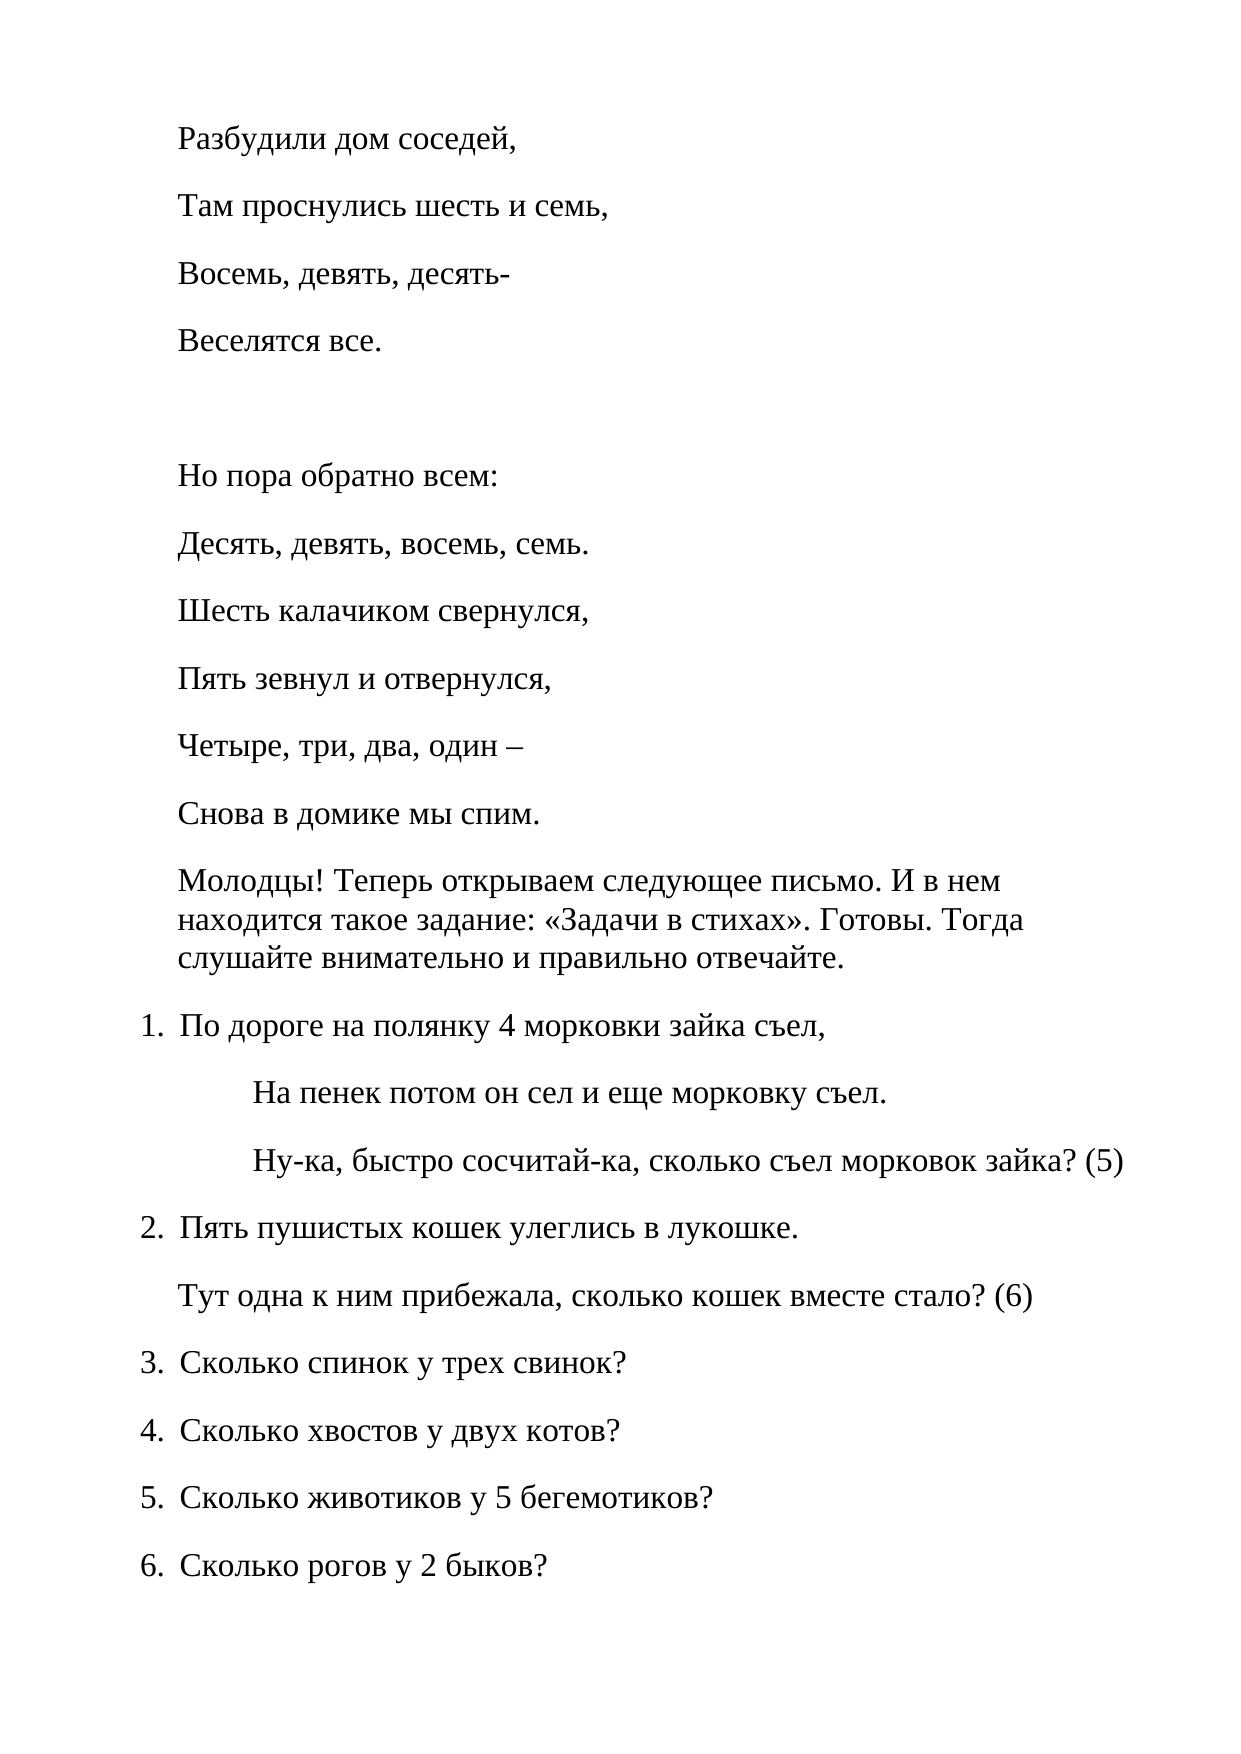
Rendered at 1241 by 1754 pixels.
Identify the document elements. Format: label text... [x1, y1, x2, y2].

text Ну-ка, быстро сосчитай-ка, сколько съел морковок зайка? (5) [252, 1140, 1152, 1178]
text Шесть калачиком свернулся, [177, 591, 1152, 629]
text Тут одна к ним прибежала, сколько кошек вместе стало? (6) [177, 1275, 1152, 1313]
text Разбудили дом соседей, [177, 118, 1152, 156]
text Восемь, девять, десять- [177, 253, 1152, 291]
text На пенек потом он сел и еще морковку съел. [252, 1072, 1152, 1111]
text 3. Сколько спинок у трех свинок? [140, 1342, 1152, 1381]
text 5. Сколько животиков у 5 бегемотиков? [140, 1477, 1152, 1516]
text Снова в домике мы спим. [177, 793, 1152, 831]
text Десять, девять, восемь, семь. [177, 523, 1152, 561]
text Веселятся все. [177, 321, 1152, 359]
text Пять зевнул и отвернулся, [177, 658, 1152, 696]
text 6. Сколько рогов у 2 быков? [140, 1545, 1152, 1583]
text 1. По дороге на полянку 4 морковки зайка съел, [140, 1005, 1152, 1043]
text Там проснулись шесть и семь, [177, 186, 1152, 224]
text 4. Сколько хвостов у двух котов? [140, 1410, 1152, 1448]
text Но пора обратно всем: [177, 456, 1152, 494]
text 2. Пять пушистых кошек улеглись в лукошке. [140, 1207, 1152, 1246]
text Четыре, три, два, один – [177, 726, 1152, 764]
text Молодцы! Теперь открываем следующее письмо. И в нем находится такое задание: «Задачи в стихах». Готовы. Тогда слушайте внимательно и правильно отвечайте. [177, 861, 1152, 976]
